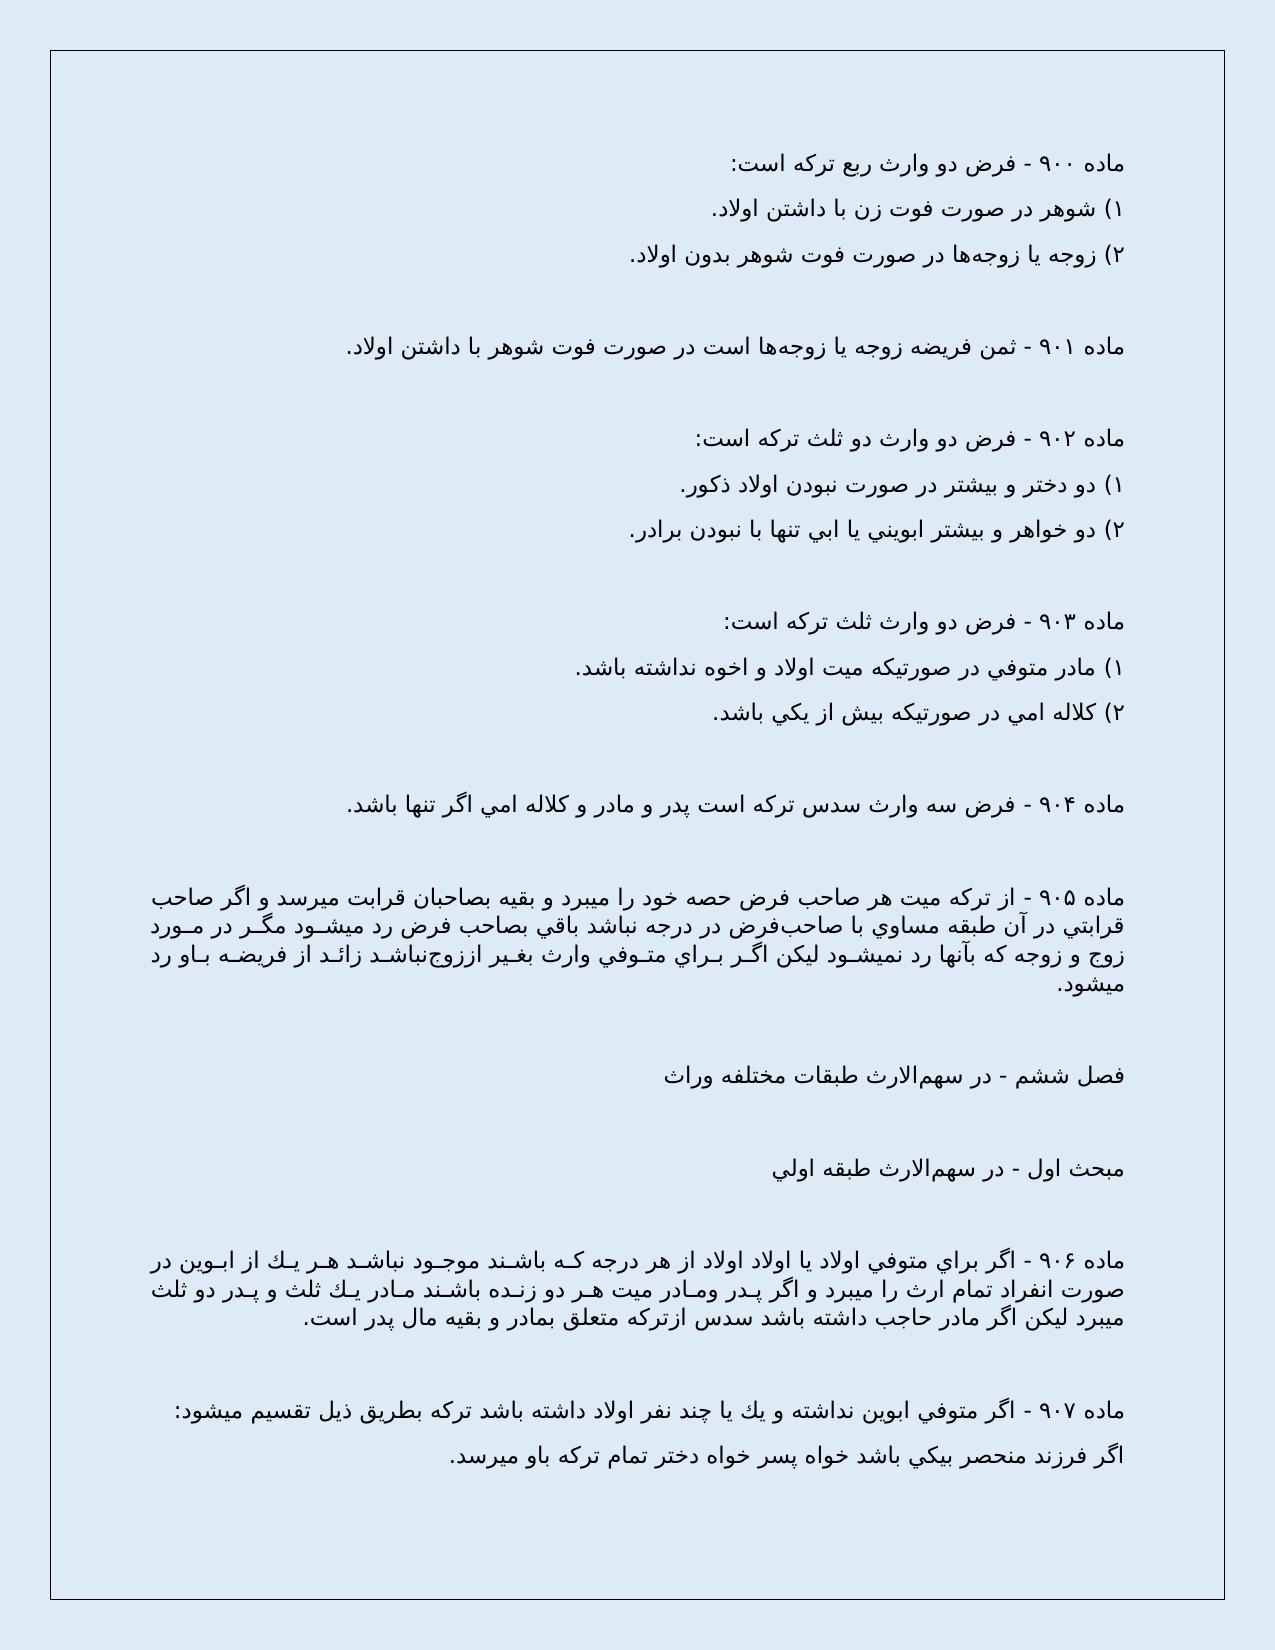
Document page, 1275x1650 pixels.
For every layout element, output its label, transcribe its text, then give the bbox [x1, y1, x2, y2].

text ماده ۹۰۰ - فرض دو وارث ربع تركه است: [150, 150, 1125, 177]
text ماده ۹۰۴ - فرض سه وارث سدس تركه است پدر و مادر و كلاله امي اگر تنها باشد. [150, 792, 1125, 818]
text ماده ۹۰۲ - فرض دو وارث دو ثلث تركه است: [150, 425, 1125, 452]
text ماده ۹۰۵ - از تركه ميت هر صاحب فرض حصه خود را ميبرد و بقيه بصاحبان قرابت ميرسد و اگر صاحب قرابتي در آن طبقه مساوي با صاحب‌فرض در درجه نباشد باقي بصاحب فرض رد ميشود مگر در مورد زوج و زوجه كه بآنها رد نميشود ليكن اگر براي متوفي وارث بغير اززوج‌نباشد زائد از فريضه باو رد ميشود. [150, 884, 1125, 997]
text ۲) دو خواهر و بيشتر ابويني يا ابي تنها با نبودن برادر. [150, 516, 1125, 543]
text فصل ششم - در سهم‌الارث طبقات مختلفه وراث [150, 1062, 1125, 1089]
text ۲) زوجه يا زوجه‌ها در صورت فوت شوهر بدون اولاد. [150, 241, 1125, 267]
text ۲) كلاله امي در صورتيكه بيش از يكي باشد. [150, 699, 1125, 726]
text مبحث اول - در سهم‌الارث طبقه اولي [150, 1155, 1125, 1181]
text ماده ۹۰۱ - ثمن فريضه زوجه يا زوجه‌ها است در صورت فوت شوهر با داشتن اولاد. [150, 333, 1125, 360]
text ماده ۹۰۷ - اگر متوفي ابوين نداشته و يك يا چند نفر اولاد داشته باشد تركه بطريق ذيل تقسيم ميشود: [150, 1397, 1125, 1423]
text ‌اگر فرزند منحصر بيكي باشد خواه پسر خواه دختر تمام تركه باو ميرسد. [150, 1442, 1125, 1469]
text ماده ۹۰۶ - اگر براي متوفي اولاد يا اولاد اولاد از هر درجه كه باشند موجود نباشد هر يك از ابوين در صورت انفراد تمام ارث را ميبرد و اگر پدر و‌مادر ميت هر دو زنده باشند مادر يك ثلث و پدر دو ثلث ميبرد ليكن اگر مادر حاجب داشته باشد سدس از‌تركه متعلق بمادر و بقيه مال پدر است. [150, 1247, 1125, 1331]
text ۱) دو دختر و بيشتر در صورت نبودن اولاد ذكور. [150, 471, 1125, 497]
text ۱) شوهر در صورت فوت زن با داشتن اولاد. [150, 195, 1125, 222]
text ۱) مادر متوفي در صورتيكه ميت اولاد و اخوه نداشته باشد. [150, 654, 1125, 681]
text ماده ۹۰۳ - فرض دو وارث ثلث تركه است: [150, 608, 1125, 635]
